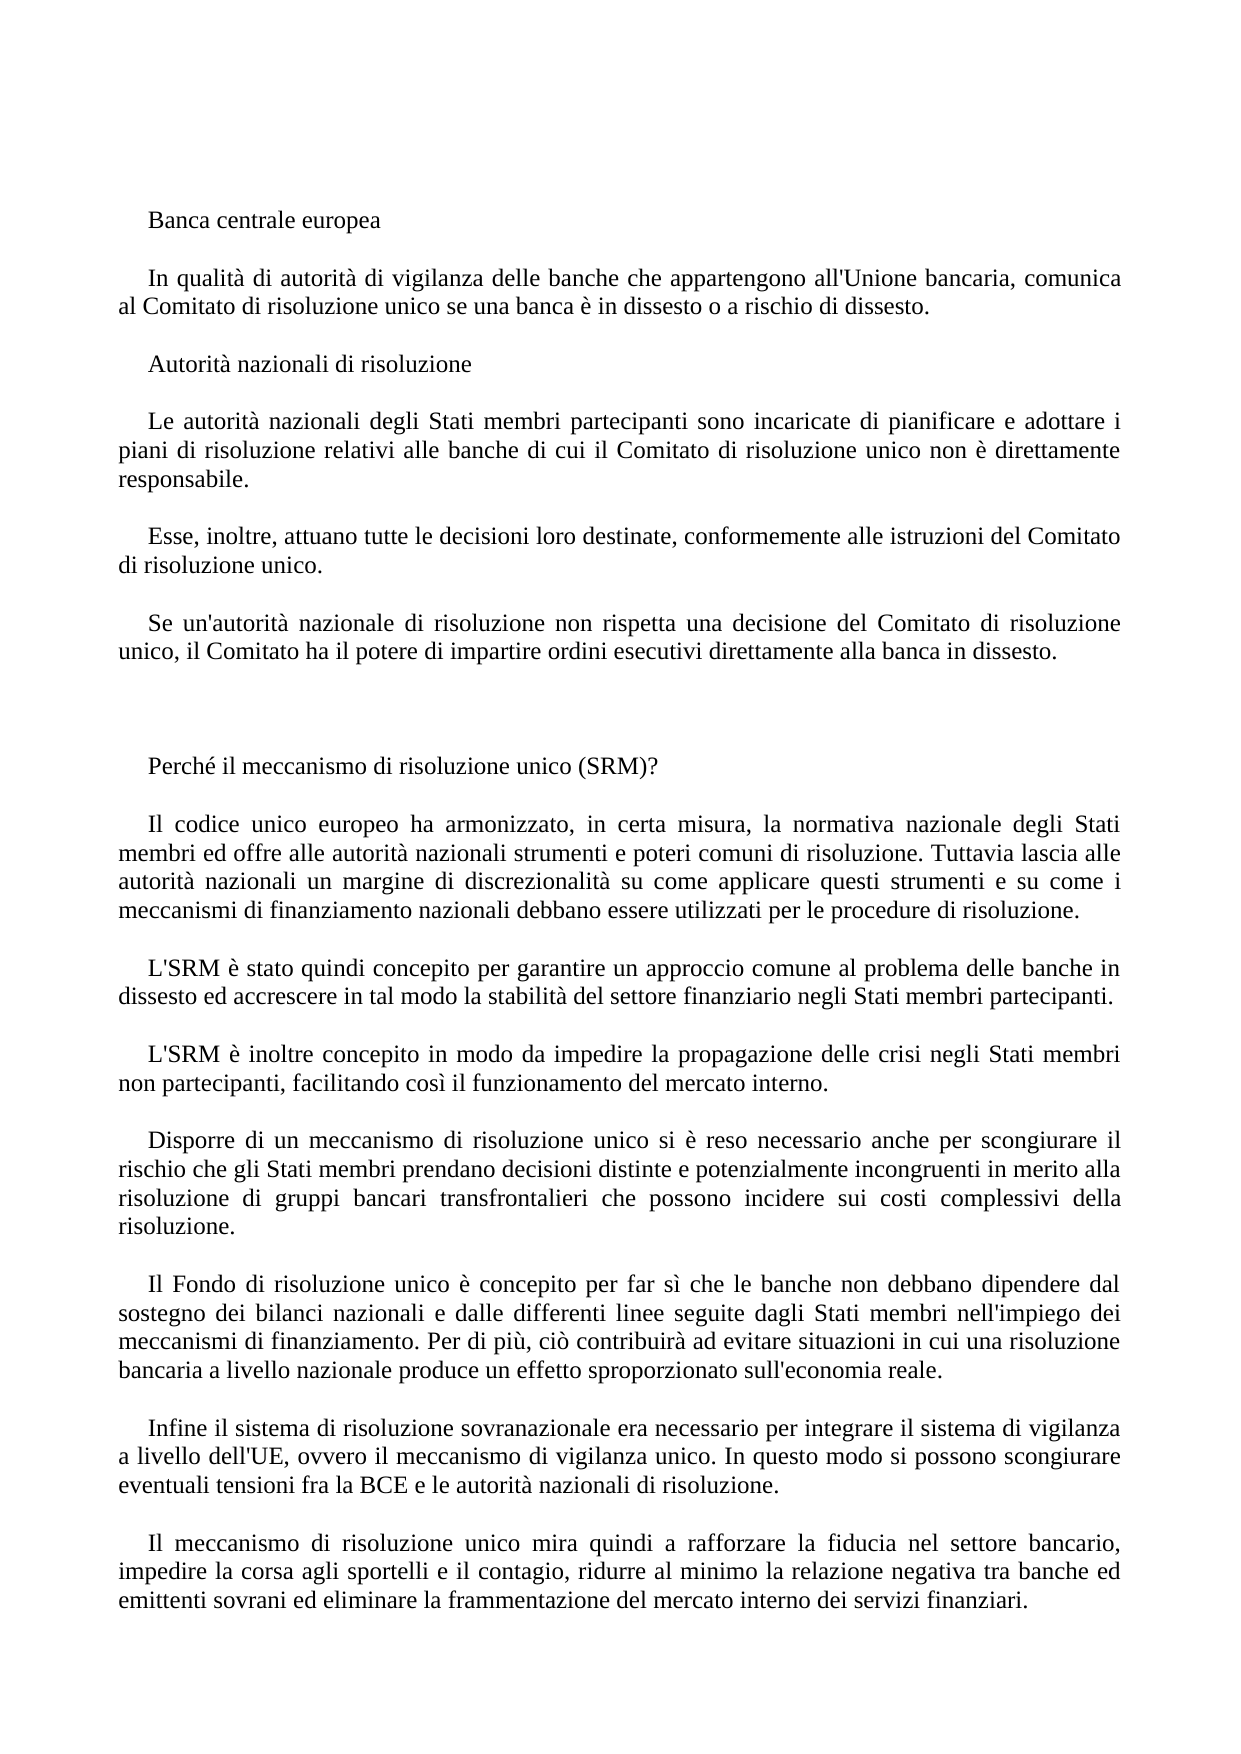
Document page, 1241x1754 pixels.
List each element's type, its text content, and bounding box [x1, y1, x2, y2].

text Infine il sistema di risoluzione sovranazionale era necessario per integrare il sistema di vigilanza a livello dell'UE, ovvero il meccanismo di vigilanza unico. In questo modo si possono scongiurare eventuali tensioni fra la BCE e le autorità nazionali di risoluzione. [118, 1413, 1122, 1499]
text Il codice unico europeo ha armonizzato, in certa misura, la normativa nazionale degli Stati membri ed offre alle autorità nazionali strumenti e poteri comuni di risoluzione. Tuttavia lascia alle autorità nazionali un margine di discrezionalità su come applicare questi strumenti e su come i meccanismi di finanziamento nazionali debbano essere utilizzati per le procedure di risoluzione. [118, 809, 1122, 924]
text Esse, inoltre, attuano tutte le decisioni loro destinate, conformemente alle istruzioni del Comitato di risoluzione unico. [118, 521, 1122, 579]
text Perché il meccanismo di risoluzione unico (SRM)? [118, 751, 1122, 780]
text L'SRM è inoltre concepito in modo da impedire la propagazione delle crisi negli Stati membri non partecipanti, facilitando così il funzionamento del mercato interno. [118, 1039, 1122, 1096]
text Le autorità nazionali degli Stati membri partecipanti sono incaricate di pianificare e adottare i piani di risoluzione relativi alle banche di cui il Comitato di risoluzione unico non è direttamente responsabile. [118, 406, 1122, 493]
text Autorità nazionali di risoluzione [118, 349, 1122, 378]
text L'SRM è stato quindi concepito per garantire un approccio comune al problema delle banche in dissesto ed accrescere in tal modo la stabilità del settore finanziario negli Stati membri partecipanti. [118, 953, 1122, 1010]
text Disporre di un meccanismo di risoluzione unico si è reso necessario anche per scongiurare il rischio che gli Stati membri prendano decisioni distinte e potenzialmente incongruenti in merito alla risoluzione di gruppi bancari transfrontalieri che possono incidere sui costi complessivi della risoluzione. [118, 1125, 1122, 1240]
text Se un'autorità nazionale di risoluzione non rispetta una decisione del Comitato di risoluzione unico, il Comitato ha il potere di impartire ordini esecutivi direttamente alla banca in dissesto. [118, 608, 1122, 665]
text Il Fondo di risoluzione unico è concepito per far sì che le banche non debbano dipendere dal sostegno dei bilanci nazionali e dalle differenti linee seguite dagli Stati membri nell'impiego dei meccanismi di finanziamento. Per di più, ciò contribuirà ad evitare situazioni in cui una risoluzione bancaria a livello nazionale produce un effetto sproporzionato sull'economia reale. [118, 1269, 1122, 1384]
text Il meccanismo di risoluzione unico mira quindi a rafforzare la fiducia nel settore bancario, impedire la corsa agli sportelli e il contagio, ridurre al minimo la relazione negativa tra banche ed emittenti sovrani ed eliminare la frammentazione del mercato interno dei servizi finanziari. [118, 1528, 1122, 1614]
text Banca centrale europea [118, 205, 1122, 234]
text In qualità di autorità di vigilanza delle banche che appartengono all'Unione bancaria, comunica al Comitato di risoluzione unico se una banca è in dissesto o a rischio di dissesto. [118, 263, 1122, 320]
